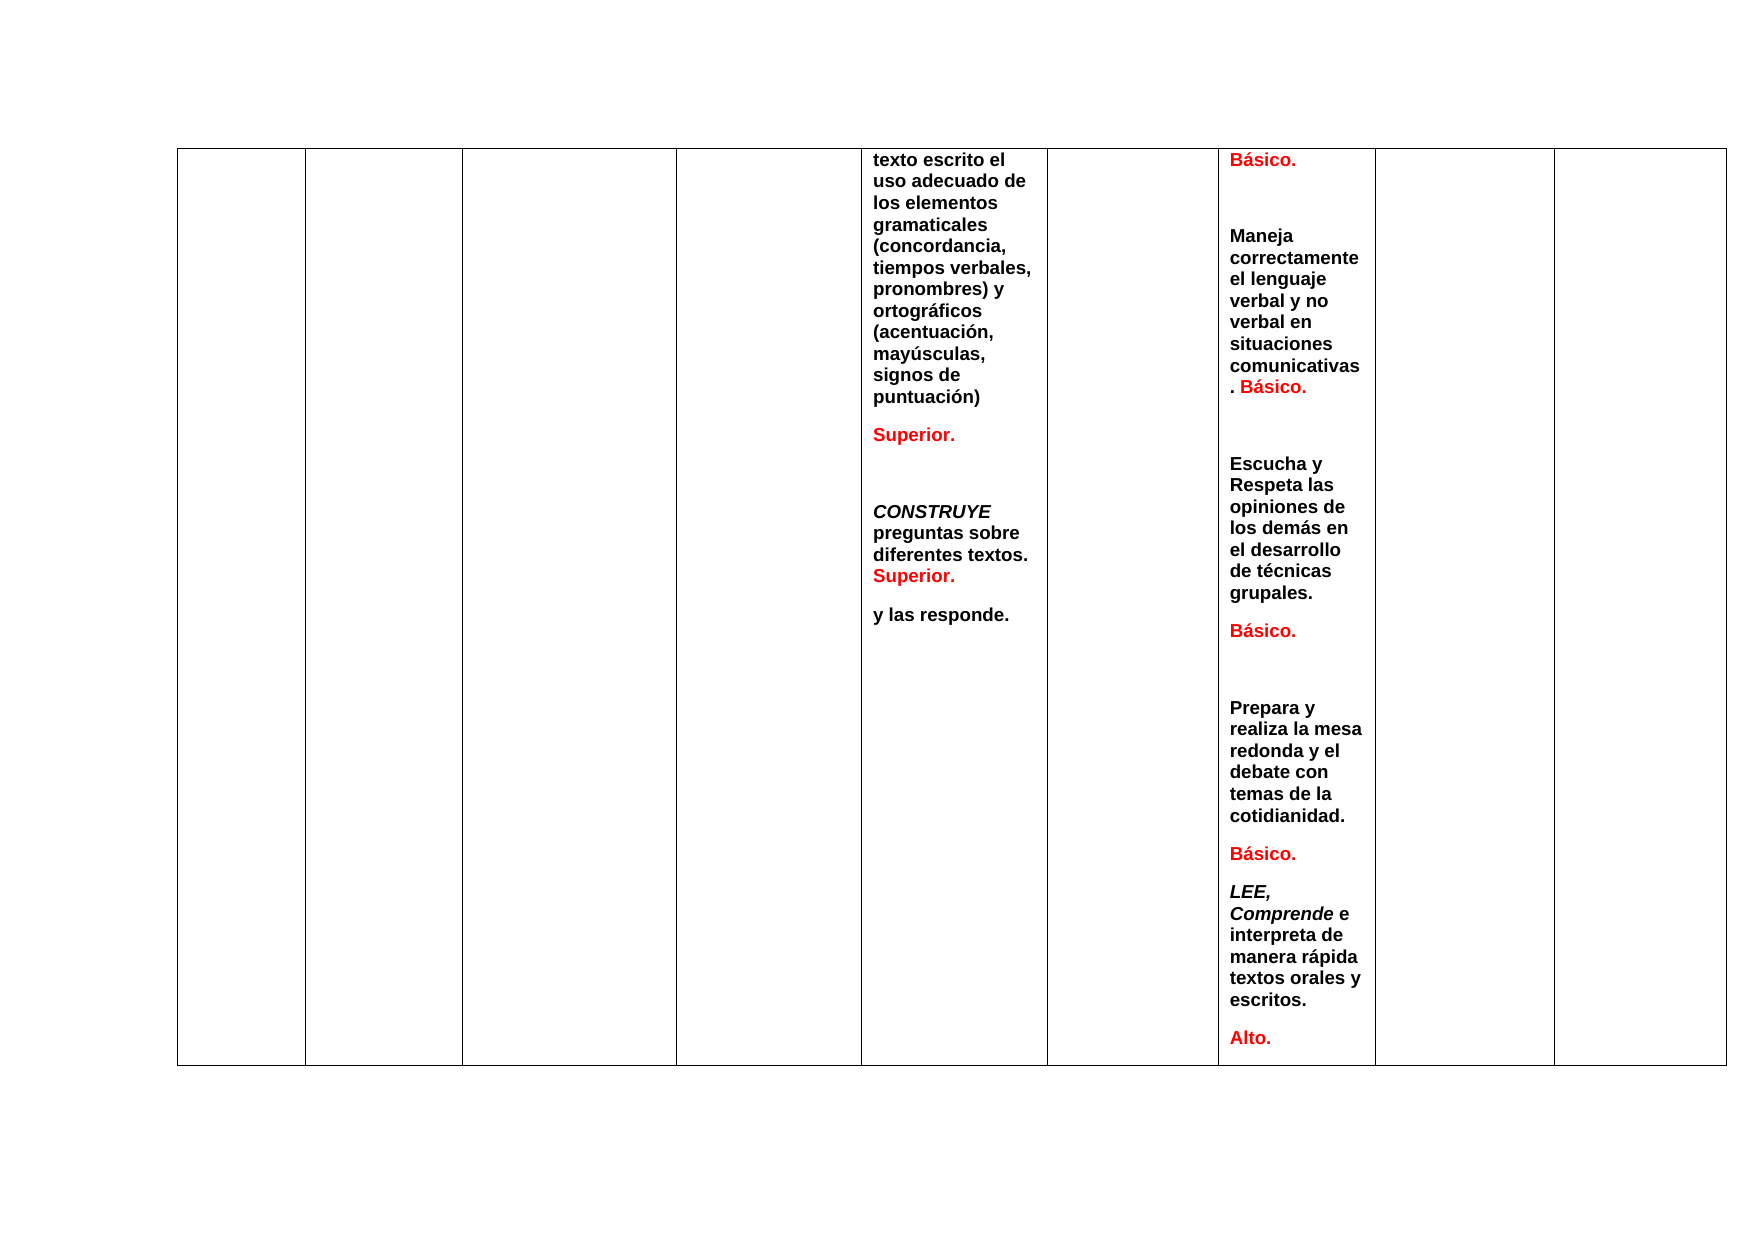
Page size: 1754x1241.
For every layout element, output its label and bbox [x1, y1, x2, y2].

table_cell [1555, 149, 1726, 1065]
table_cell [178, 149, 305, 1065]
table_cell [1048, 149, 1218, 1065]
table_cell [306, 149, 462, 1065]
table_cell [677, 149, 861, 1065]
table_cell [862, 149, 1047, 1065]
table_cell [1219, 149, 1375, 1065]
table_cell [1376, 149, 1554, 1065]
table_cell [463, 149, 676, 1065]
